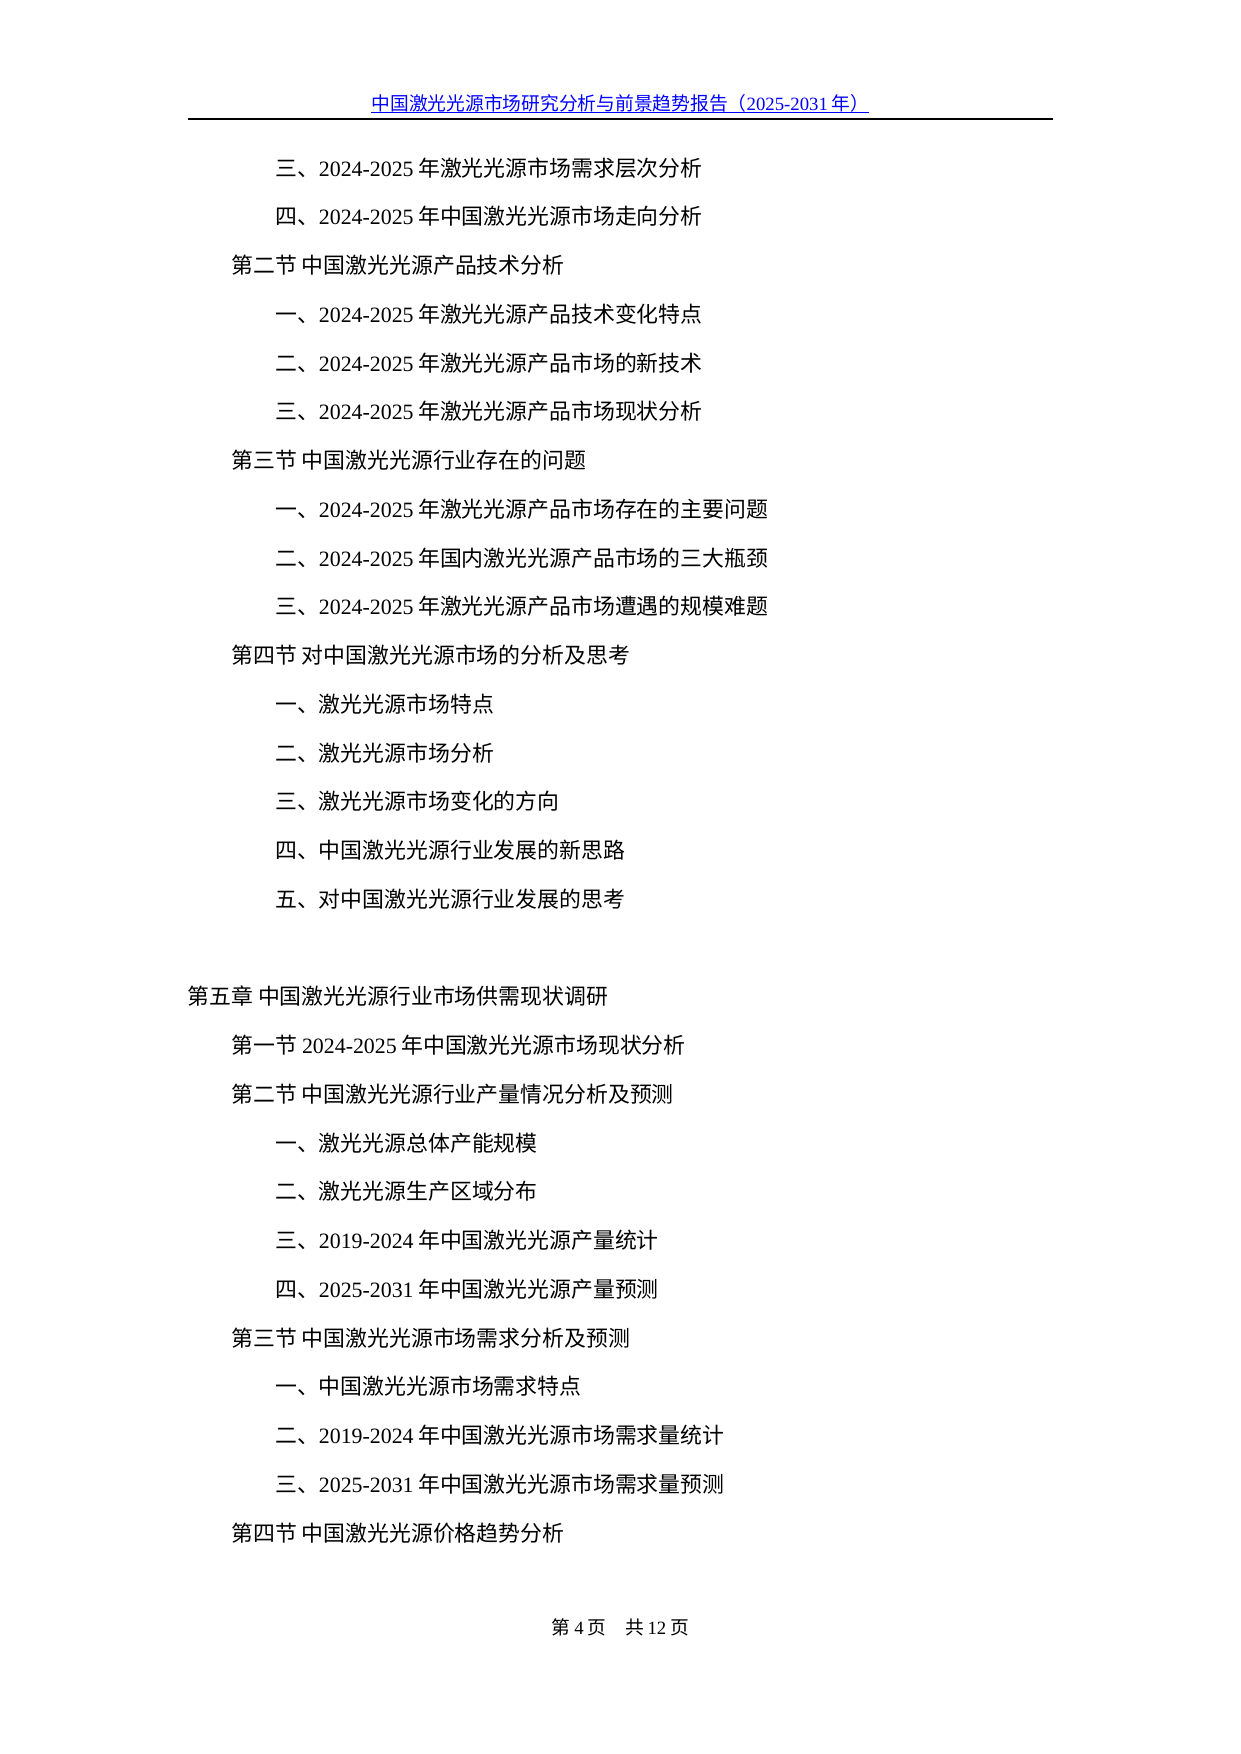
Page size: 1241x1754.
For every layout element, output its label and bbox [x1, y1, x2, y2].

text [187, 150, 1053, 1548]
